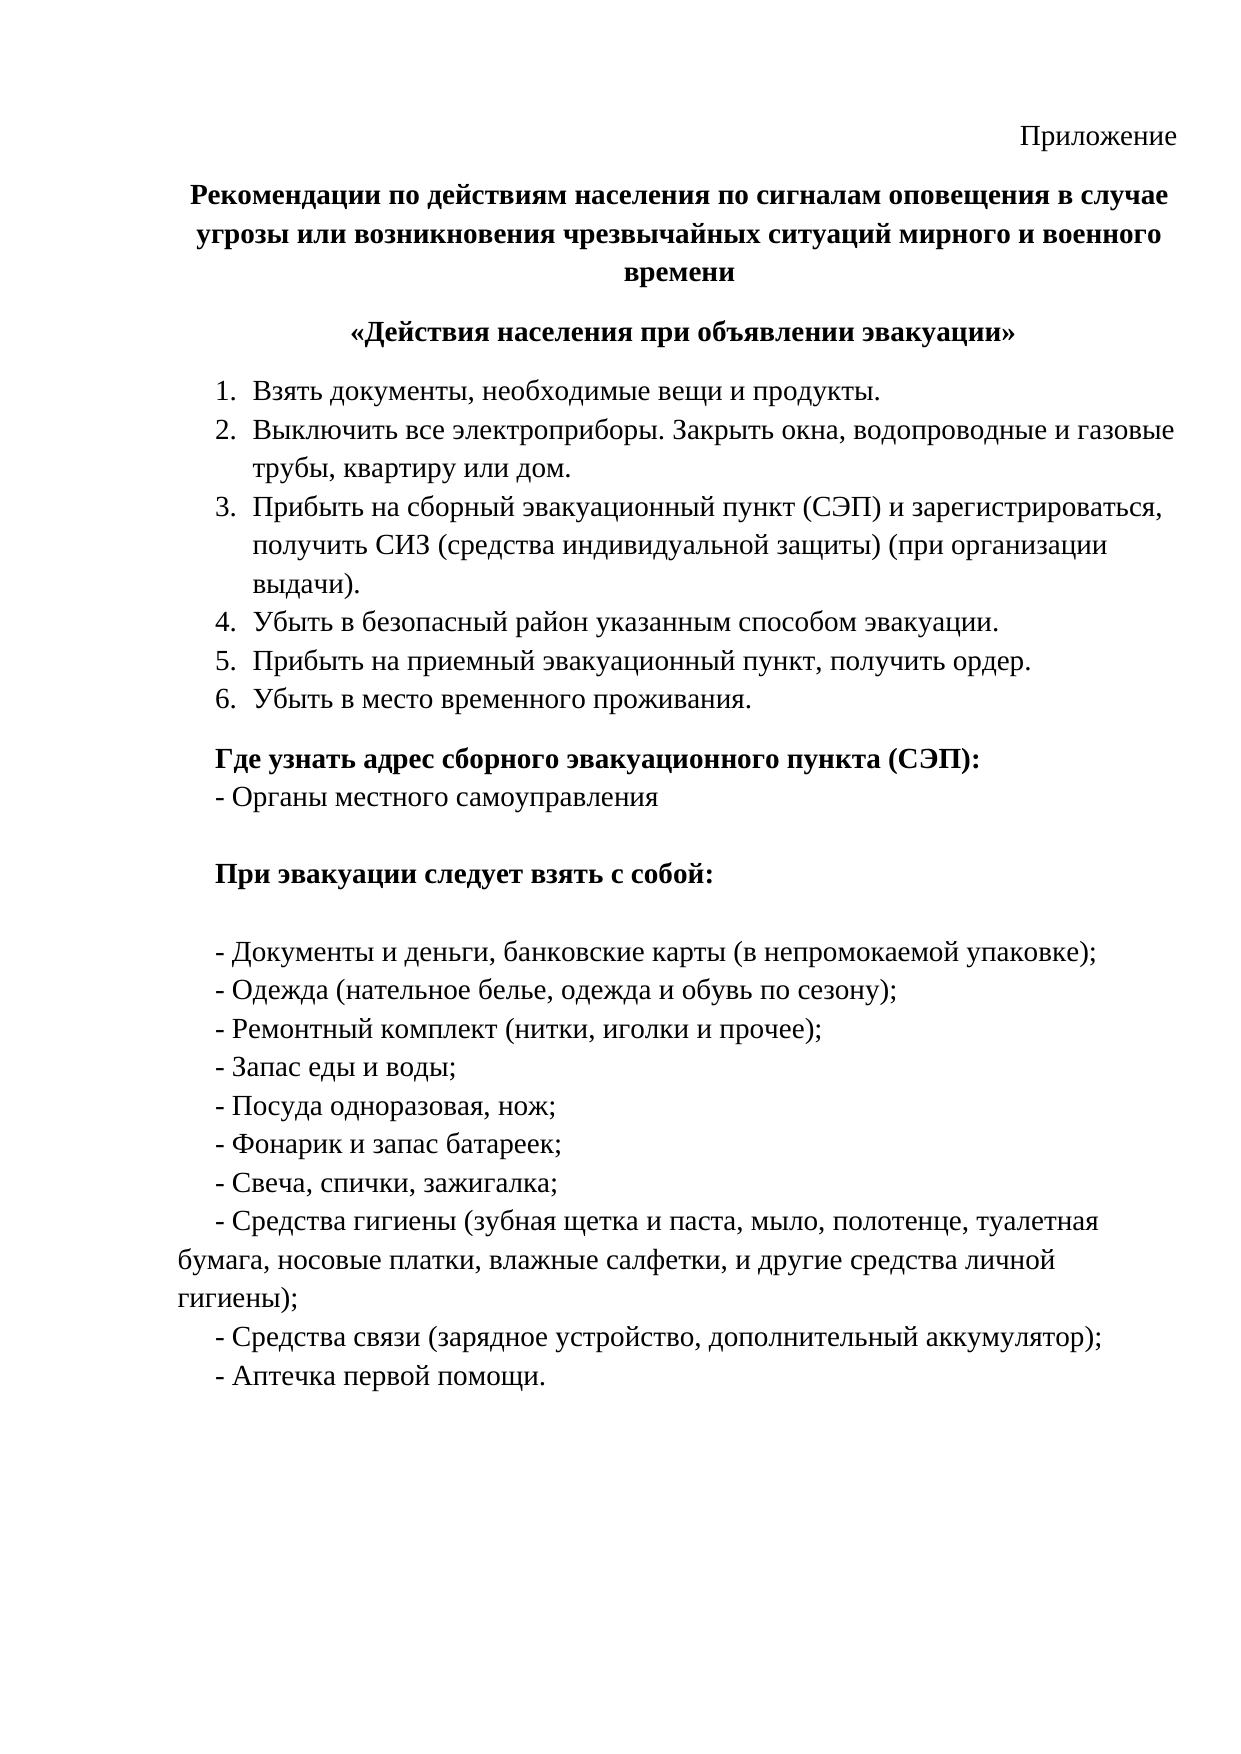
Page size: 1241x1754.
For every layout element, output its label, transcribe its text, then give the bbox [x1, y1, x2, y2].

text «Действия населения при объявлении эвакуации» [177, 314, 1181, 347]
text - Одежда (нательное белье, одежда и обувь по сезону); [177, 972, 1181, 1006]
text - Аптечка первой помощи. [177, 1358, 1181, 1391]
text Приложение [177, 118, 1181, 152]
text - Посуда одноразовая, нож; [177, 1088, 1181, 1121]
text - Ремонтный комплект (нитки, иголки и прочее); [177, 1011, 1181, 1044]
list Убыть в место временного проживания. [215, 682, 1181, 715]
list Взять документы, необходимые вещи и продукты. [215, 373, 1181, 407]
list Выключить все электроприборы. Закрыть окна, водопроводные и газовые трубы, квартиру или дом. [215, 412, 1181, 484]
text При эвакуации следует взять с собой: [177, 857, 1181, 890]
text - Запас еды и воды; [177, 1049, 1181, 1083]
list Убыть в безопасный район указанным способом эвакуации. [215, 604, 1181, 638]
text - Органы местного самоуправления [177, 779, 1181, 813]
list Прибыть на приемный эвакуационный пункт, получить ордер. [215, 643, 1181, 677]
text Рекомендации по действиям населения по сигналам оповещения в случае угрозы или возникновения чрезвычайных ситуаций мирного и военного времени [177, 177, 1181, 288]
text - Документы и деньги, банковские карты (в непромокаемой упаковке); [177, 934, 1181, 967]
text Где узнать адрес сборного эвакуационного пункта (СЭП): [177, 741, 1181, 774]
text - Фонарик и запас батареек; [177, 1126, 1181, 1160]
text - Средства связи (зарядное устройство, дополнительный аккумулятор); [177, 1319, 1181, 1353]
list Прибыть на сборный эвакуационный пункт (СЭП) и зарегистрироваться, получить СИЗ (средства индивидуальной защиты) (при организации выдачи). [215, 489, 1181, 599]
text - Средства гигиены (зубная щетка и паста, мыло, полотенце, туалетная бумага, носовые платки, влажные салфетки, и другие средства личной гигиены); [177, 1203, 1181, 1314]
text - Свеча, спички, зажигалка; [177, 1165, 1181, 1198]
